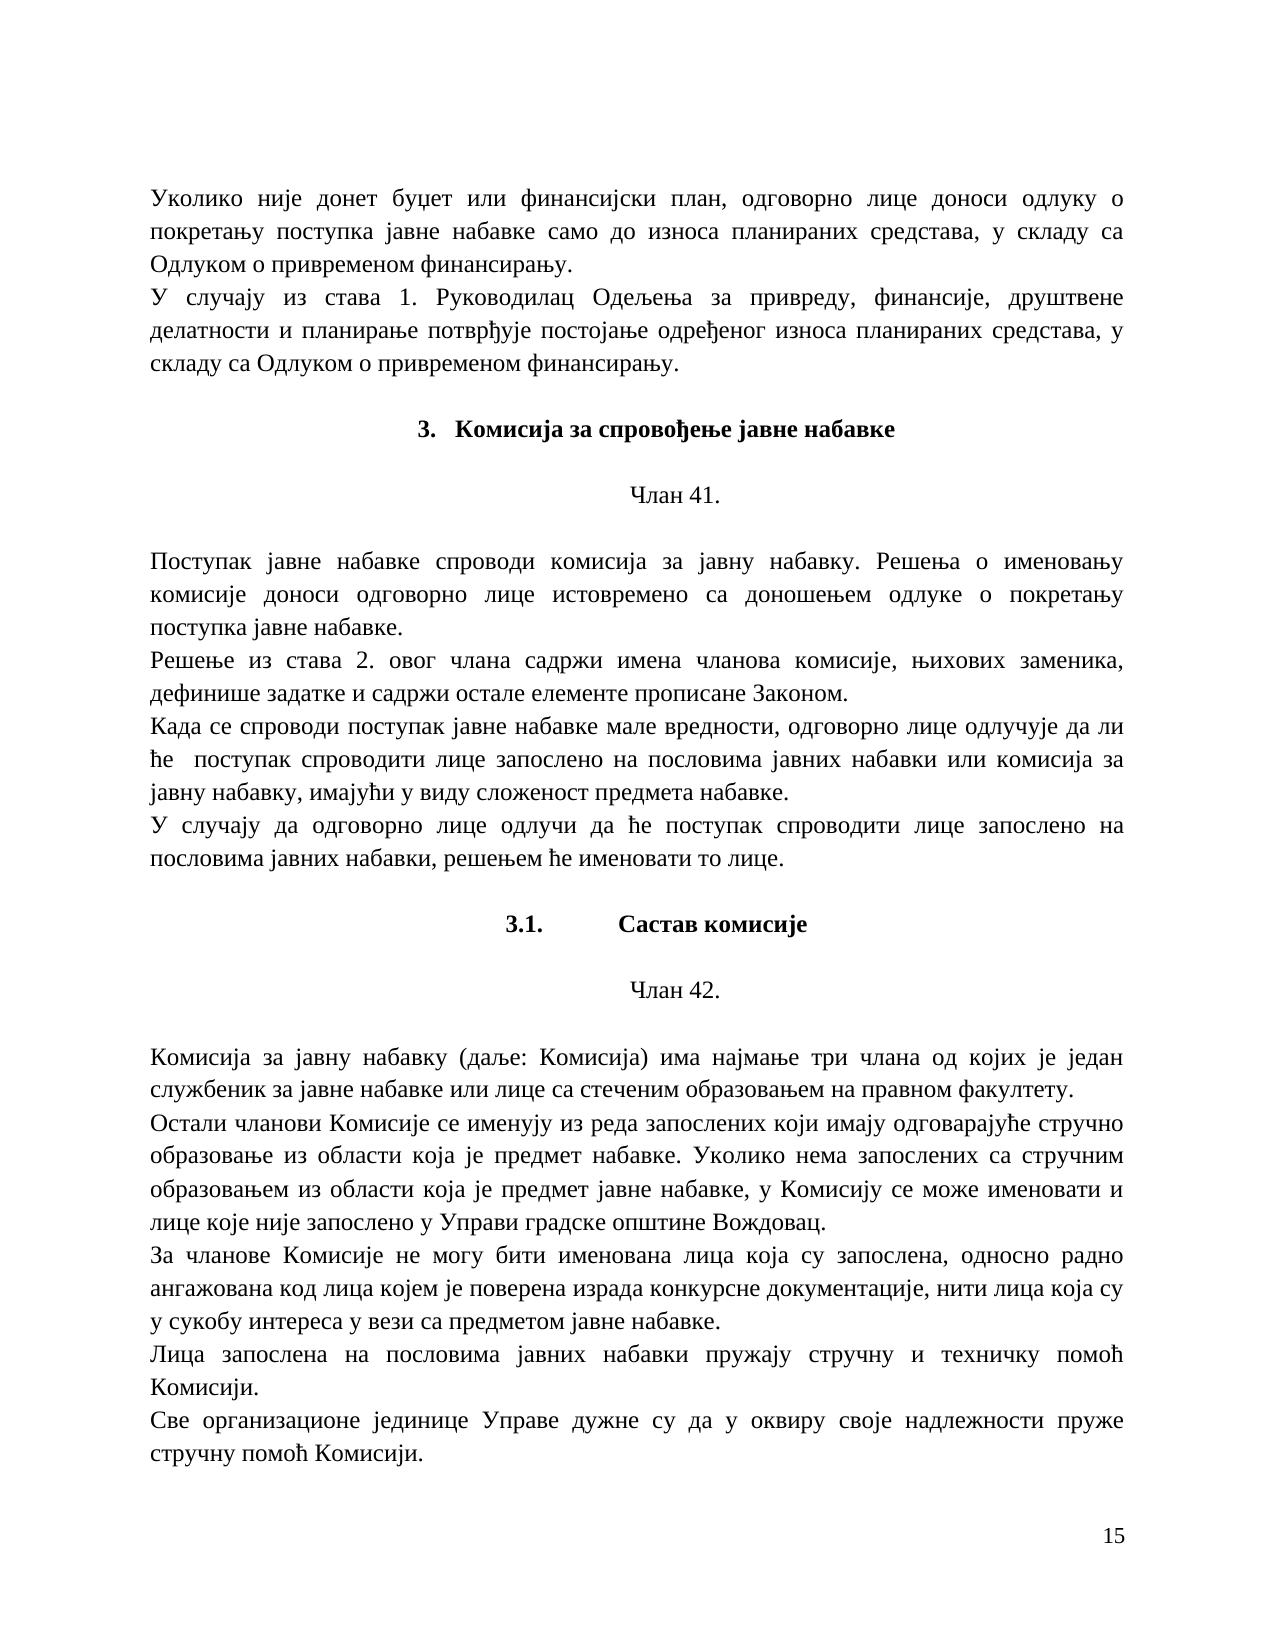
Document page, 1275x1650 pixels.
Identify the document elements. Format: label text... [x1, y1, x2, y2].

list Члан 41. [225, 480, 1125, 509]
list Комисија за јавну набавку (даље: Комисија) има најмање три члана од којих је један службеник за јавне набавке или лице са стеченим образовањем на правном факултету. [150, 1042, 1125, 1103]
list Када се спроводи поступак јавне набавке мале вредности, одговорно лице одлучује да ли ће поступак спроводити лице запослено на пословима јавних набавки или комисија за јавну набавку, имајући у виду сложеност предмета набавке. [150, 711, 1125, 806]
list Поступак јавне набавке спроводи комисија за јавну набавку. Решења о именовању комисије доноси одговорно лице истовремено са доношењем одлуке о покретању поступка јавне набавке. [150, 546, 1125, 641]
list Члан 42. [225, 976, 1125, 1004]
list Састав комисије [187, 909, 1125, 938]
list Решење из става 2. овог члана садржи имена чланова комисије, њихових заменика, дефинише задатке и садржи остале елементе прописане Законом. [150, 645, 1125, 707]
list У случају из става 1. Руководилац Одељења за привреду, финансије, друштвене делатности и планирање потврђује постојање одређеног износа планираних средстава, у складу са Одлуком о привременом финансирању. [150, 282, 1125, 377]
list У случају да одговорно лице одлучи да ће поступак спроводити лице запослено на пословима јавних набавки, решењем ће именовати то лице. [150, 810, 1125, 872]
list Све организационе јединице Управе дужне су да у оквиру своје надлежности пруже стручну помоћ Комисији. [150, 1405, 1125, 1467]
list Комисија за спровођење јавне набавке [187, 414, 1125, 443]
list Остали чланови Комисије се именују из реда запослених који имају одговарајуће стручно образовање из области која је предмет набавке. Уколико нема запослених са стручним образовањем из области која је предмет јавне набавке, у Комисију се може именовати и лице које није запослено у Управи градске општине Вождовац. [150, 1108, 1125, 1235]
list Уколико није донет буџет или финансијски план, одговорно лице доноси одлуку о покретању поступка јавне набавке само до износа планираних средстава, у складу са Одлуком о привременом финансирању. [150, 183, 1125, 278]
list За чланове Комисије не могу бити именована лица која су запослена, односно радно ангажована код лица којем је поверена израда конкурсне документације, нити лица која су у сукобу интереса у вези са предметом јавне набавке. [150, 1240, 1125, 1334]
list Лица запослена на пословима јавних набавки пружају стручну и техничку помоћ Комисији. [150, 1339, 1125, 1401]
